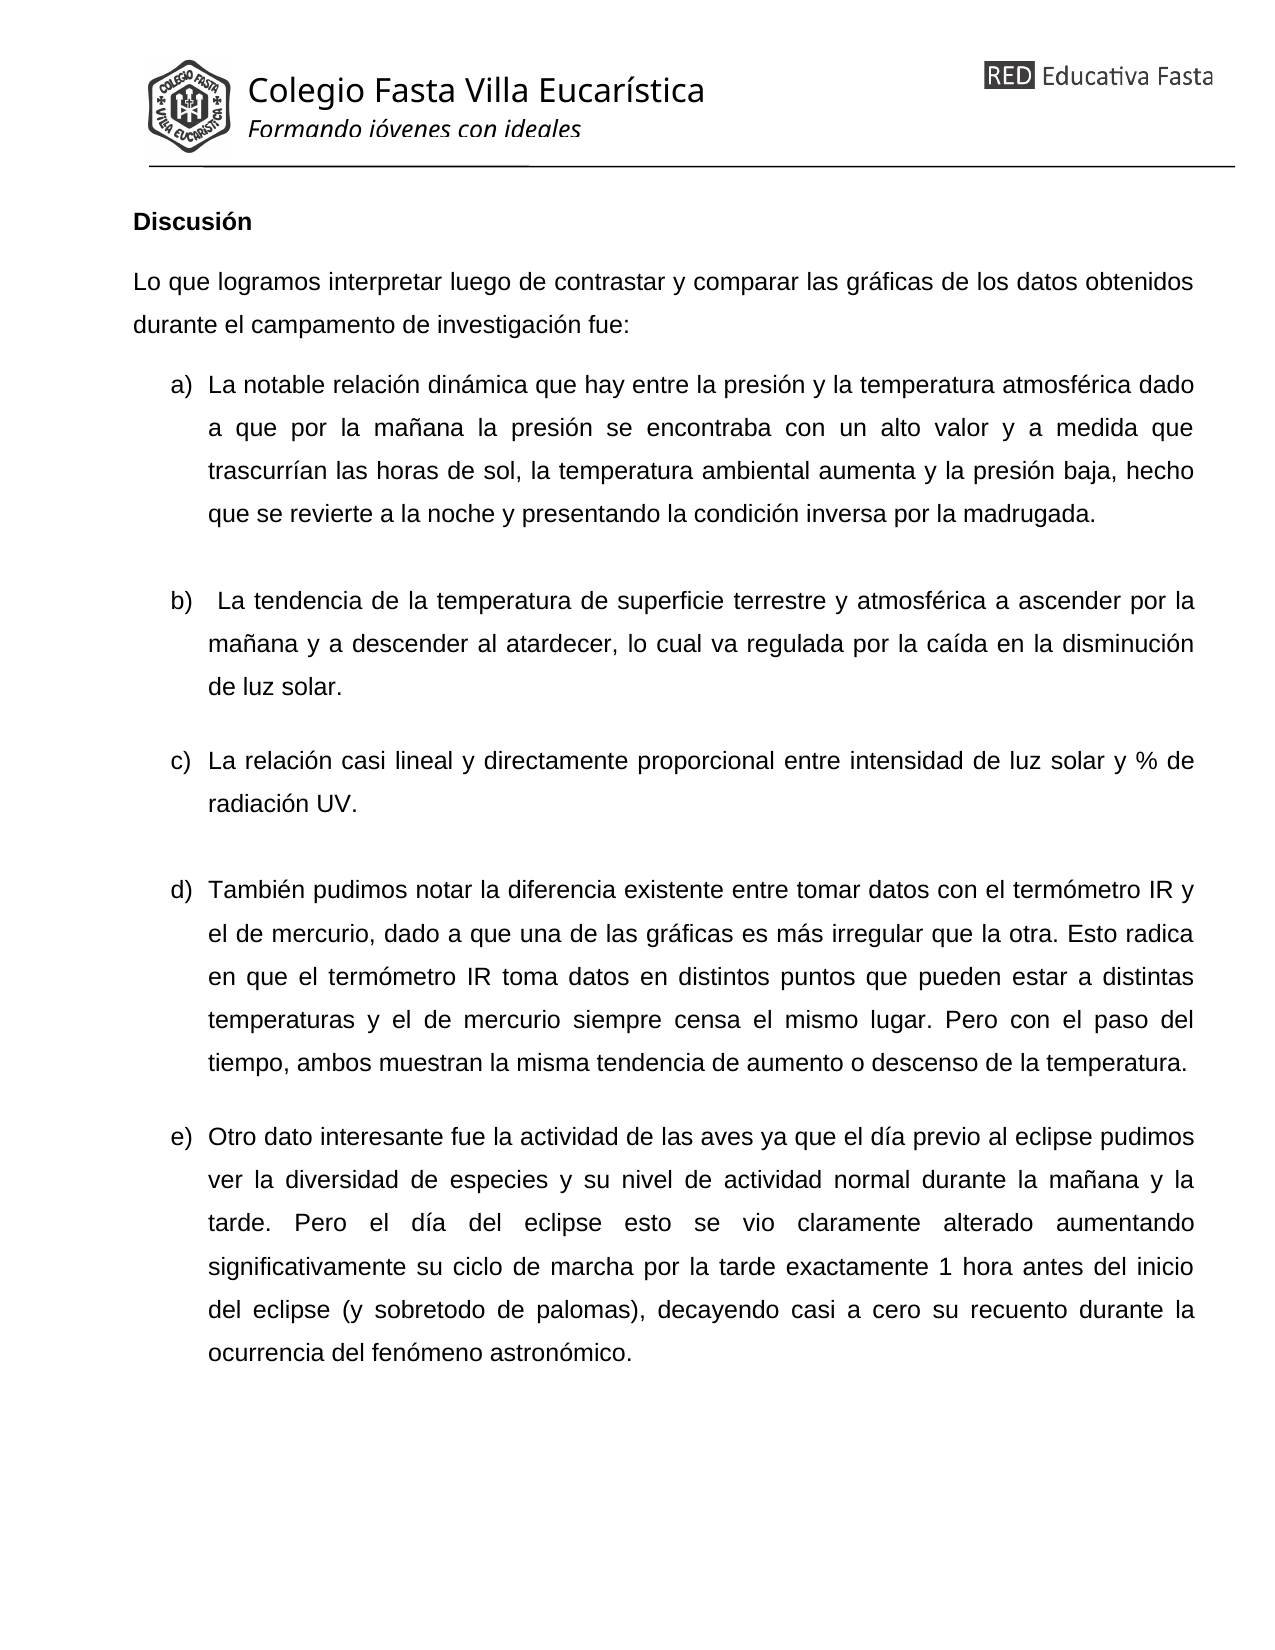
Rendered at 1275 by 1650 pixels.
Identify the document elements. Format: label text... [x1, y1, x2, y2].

text Lo que logramos interpretar luego de contrastar y comparar las gráficas de los datos obtenidos durante el campamento de investigación fue: [133, 267, 1196, 339]
text Discusión [133, 207, 1196, 236]
picture [145, 56, 233, 155]
picture [984, 61, 1213, 89]
list La notable relación dinámica que hay entre la presión y la temperatura atmosférica dado a que por la mañana la presión se encontraba con un alto valor y a medida que trascurrían las horas de sol, la temperatura ambiental aumenta y la presión baja, hecho que se revierte a la noche y presentando la condición inversa por la madrugada. [170, 370, 1196, 528]
list La relación casi lineal y directamente proporcional entre intensidad de luz solar y % de radiación UV. [170, 746, 1196, 818]
list También pudimos notar la diferencia existente entre tomar datos con el termómetro IR y el de mercurio, dado a que una de las gráficas es más irregular que la otra. Esto radica en que el termómetro IR toma datos en distintos puntos que pueden estar a distintas temperaturas y el de mercurio siempre censa el mismo lugar. Pero con el paso del tiempo, ambos muestran la misma tendencia de aumento o descenso de la temperatura. [170, 876, 1196, 1077]
list La tendencia de la temperatura de superficie terrestre y atmosférica a ascender por la mañana y a descender al atardecer, lo cual va regulada por la caída en la disminución de luz solar. [170, 586, 1196, 701]
list Otro dato interesante fue la actividad de las aves ya que el día previo al eclipse pudimos ver la diversidad de especies y su nivel de actividad normal durante la mañana y la tarde. Pero el día del eclipse esto se vio claramente alterado aumentando significativamente su ciclo de marcha por la tarde exactamente 1 hora antes del inicio del eclipse (y sobretodo de palomas), decayendo casi a cero su recuento durante la ocurrencia del fenómeno astronómico. [170, 1122, 1196, 1367]
